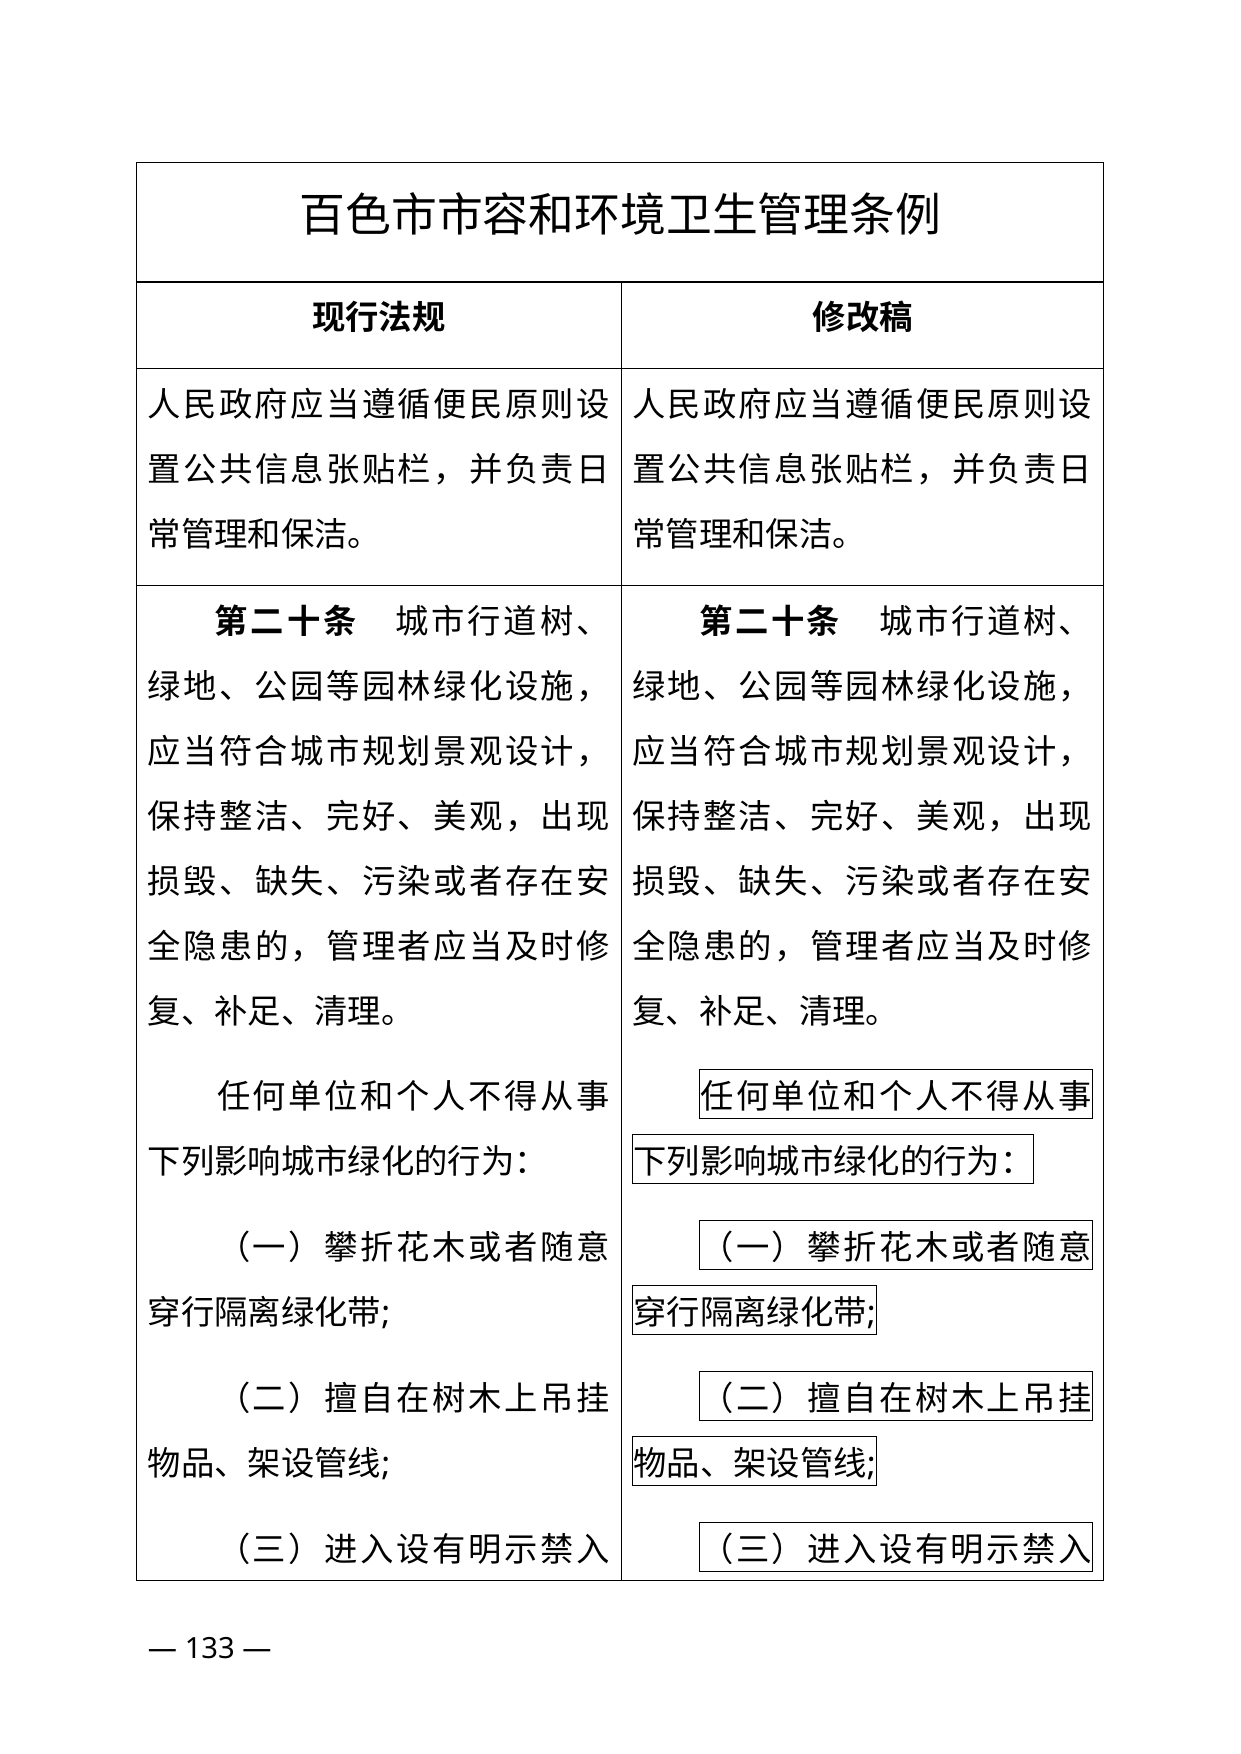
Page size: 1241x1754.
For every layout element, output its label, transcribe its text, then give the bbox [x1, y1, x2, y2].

table_header 百色市市容和环境卫生管理条例 [137, 163, 1103, 281]
table_cell 现行法规 [137, 283, 621, 368]
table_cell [137, 369, 621, 585]
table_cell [622, 369, 1103, 585]
table_cell 修改稿 [622, 283, 1103, 368]
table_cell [137, 586, 621, 1579]
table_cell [622, 586, 1103, 1579]
